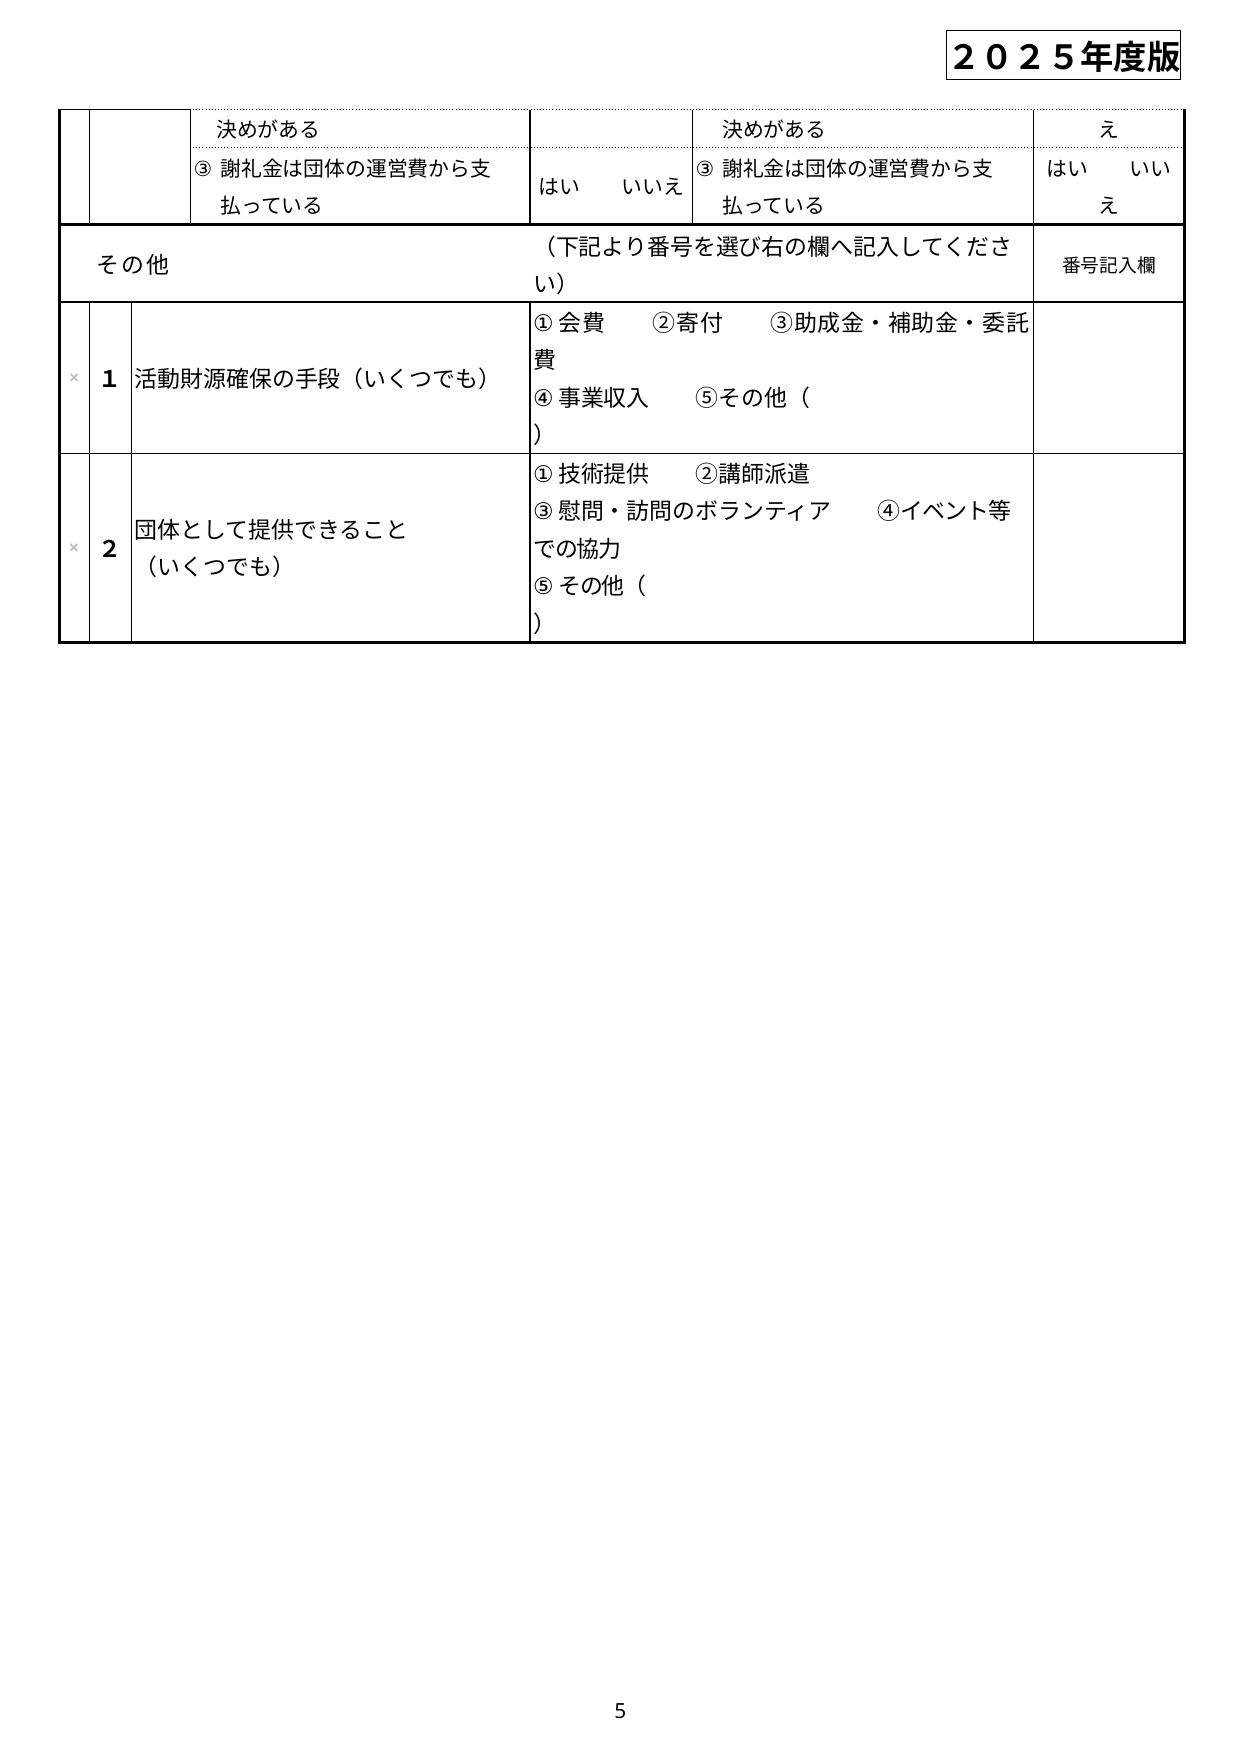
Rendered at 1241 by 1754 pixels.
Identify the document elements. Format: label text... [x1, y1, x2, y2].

table_cell 番号記入欄 [1034, 226, 1183, 301]
table_cell ①技術提供 ②講師派遣 ③慰問・訪問のボランティア ④イベント等での協力 ⑤その他（ ） [531, 454, 1033, 641]
table_cell 団体として提供できること （いくつでも） [132, 454, 529, 641]
table_cell ①会費 ②寄付 ③助成金・補助金・委託費 ④事業収入 ⑤その他（ ） [531, 303, 1033, 452]
table_cell １ [90, 303, 131, 452]
table_cell ２ [90, 454, 131, 641]
table_cell × [61, 454, 89, 641]
table_cell はい いいえ [1034, 109, 1183, 147]
table_cell 団体は講師との間に金額の取り決めがある [191, 109, 530, 147]
table_cell 謝礼金は団体の運営費から支払っている [191, 147, 529, 223]
table_cell はい いいえ [531, 109, 692, 147]
table_cell × [61, 303, 89, 452]
table_cell はい いいえ [1034, 147, 1183, 223]
table_cell 活動財源確保の手段（いくつでも） [132, 303, 529, 452]
table_cell 謝礼金は団体の運営費から支払っている [693, 147, 1033, 223]
table_cell その他 [61, 226, 530, 301]
table_cell （下記より番号を選び右の欄へ記入してください） [530, 226, 1033, 301]
table_cell はい いいえ [531, 147, 692, 223]
table_cell 団体は講師との間に金額の取り決めがある [693, 109, 1033, 147]
table_cell [1034, 454, 1183, 641]
table_cell [1034, 303, 1183, 452]
